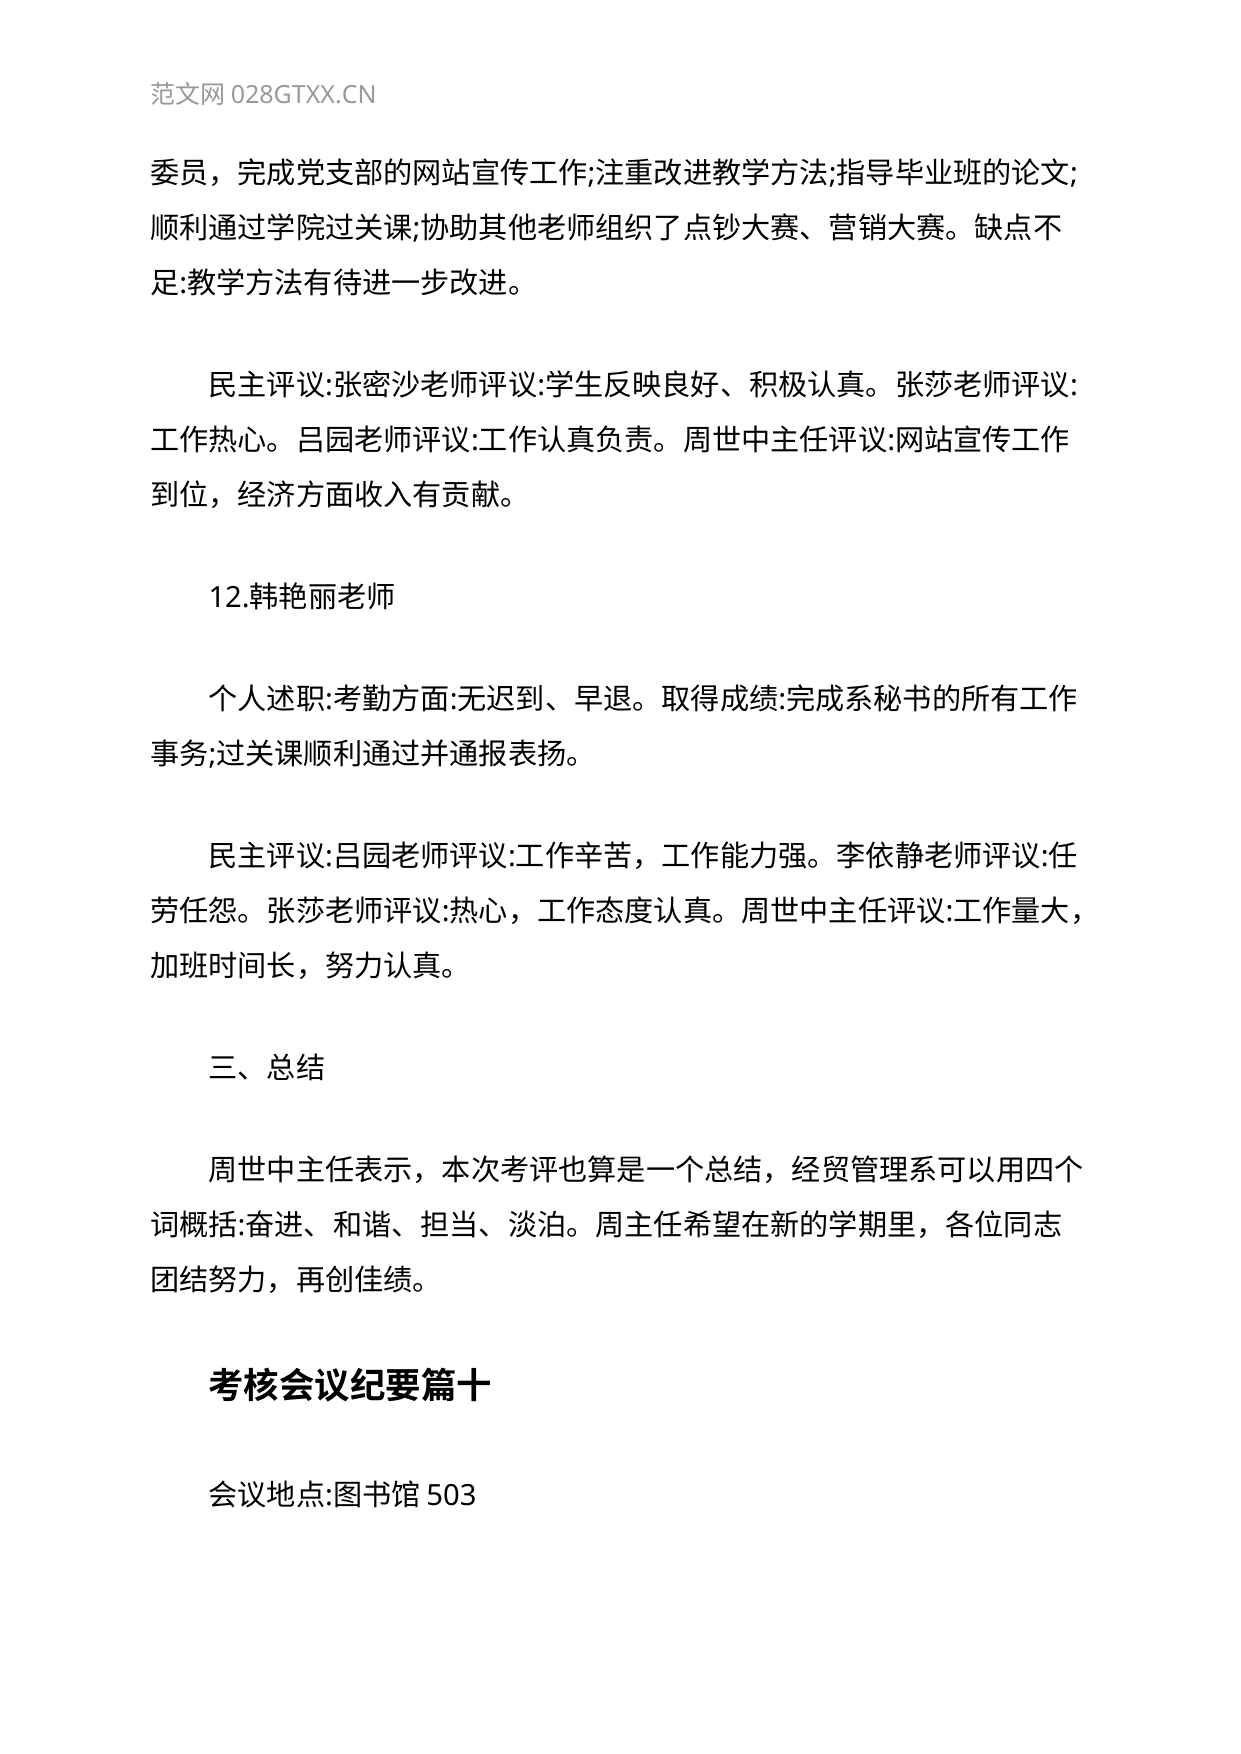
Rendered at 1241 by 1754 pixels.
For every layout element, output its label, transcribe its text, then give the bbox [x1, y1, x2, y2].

text 会议地点:图书馆503 [150, 1471, 1090, 1514]
text 三、总结 [150, 1044, 1090, 1087]
text 考核会议纪要篇十 [150, 1358, 1090, 1409]
text 民主评议:张密沙老师评议:学生反映良好、积极认真。张莎老师评议:工作热心。吕园老师评议:工作认真负责。周世中主任评议:网站宣传工作到位，经济方面收入有贡献。 [150, 362, 1090, 514]
text 民主评议:吕园老师评议:工作辛苦，工作能力强。李依静老师评议:任劳任怨。张莎老师评议:热心，工作态度认真。周世中主任评议:工作量大，加班时间长，努力认真。 [150, 833, 1090, 985]
text 个人述职:考勤方面:无迟到、早退。取得成绩:完成系秘书的所有工作事务;过关课顺利通过并通报表扬。 [150, 676, 1090, 773]
text 周世中主任表示，本次考评也算是一个总结，经贸管理系可以用四个词概括:奋进、和谐、担当、淡泊。周主任希望在新的学期里，各位同志团结努力，再创佳绩。 [150, 1146, 1090, 1298]
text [150, 150, 1090, 302]
text 12.韩艳丽老师 [150, 574, 1090, 616]
